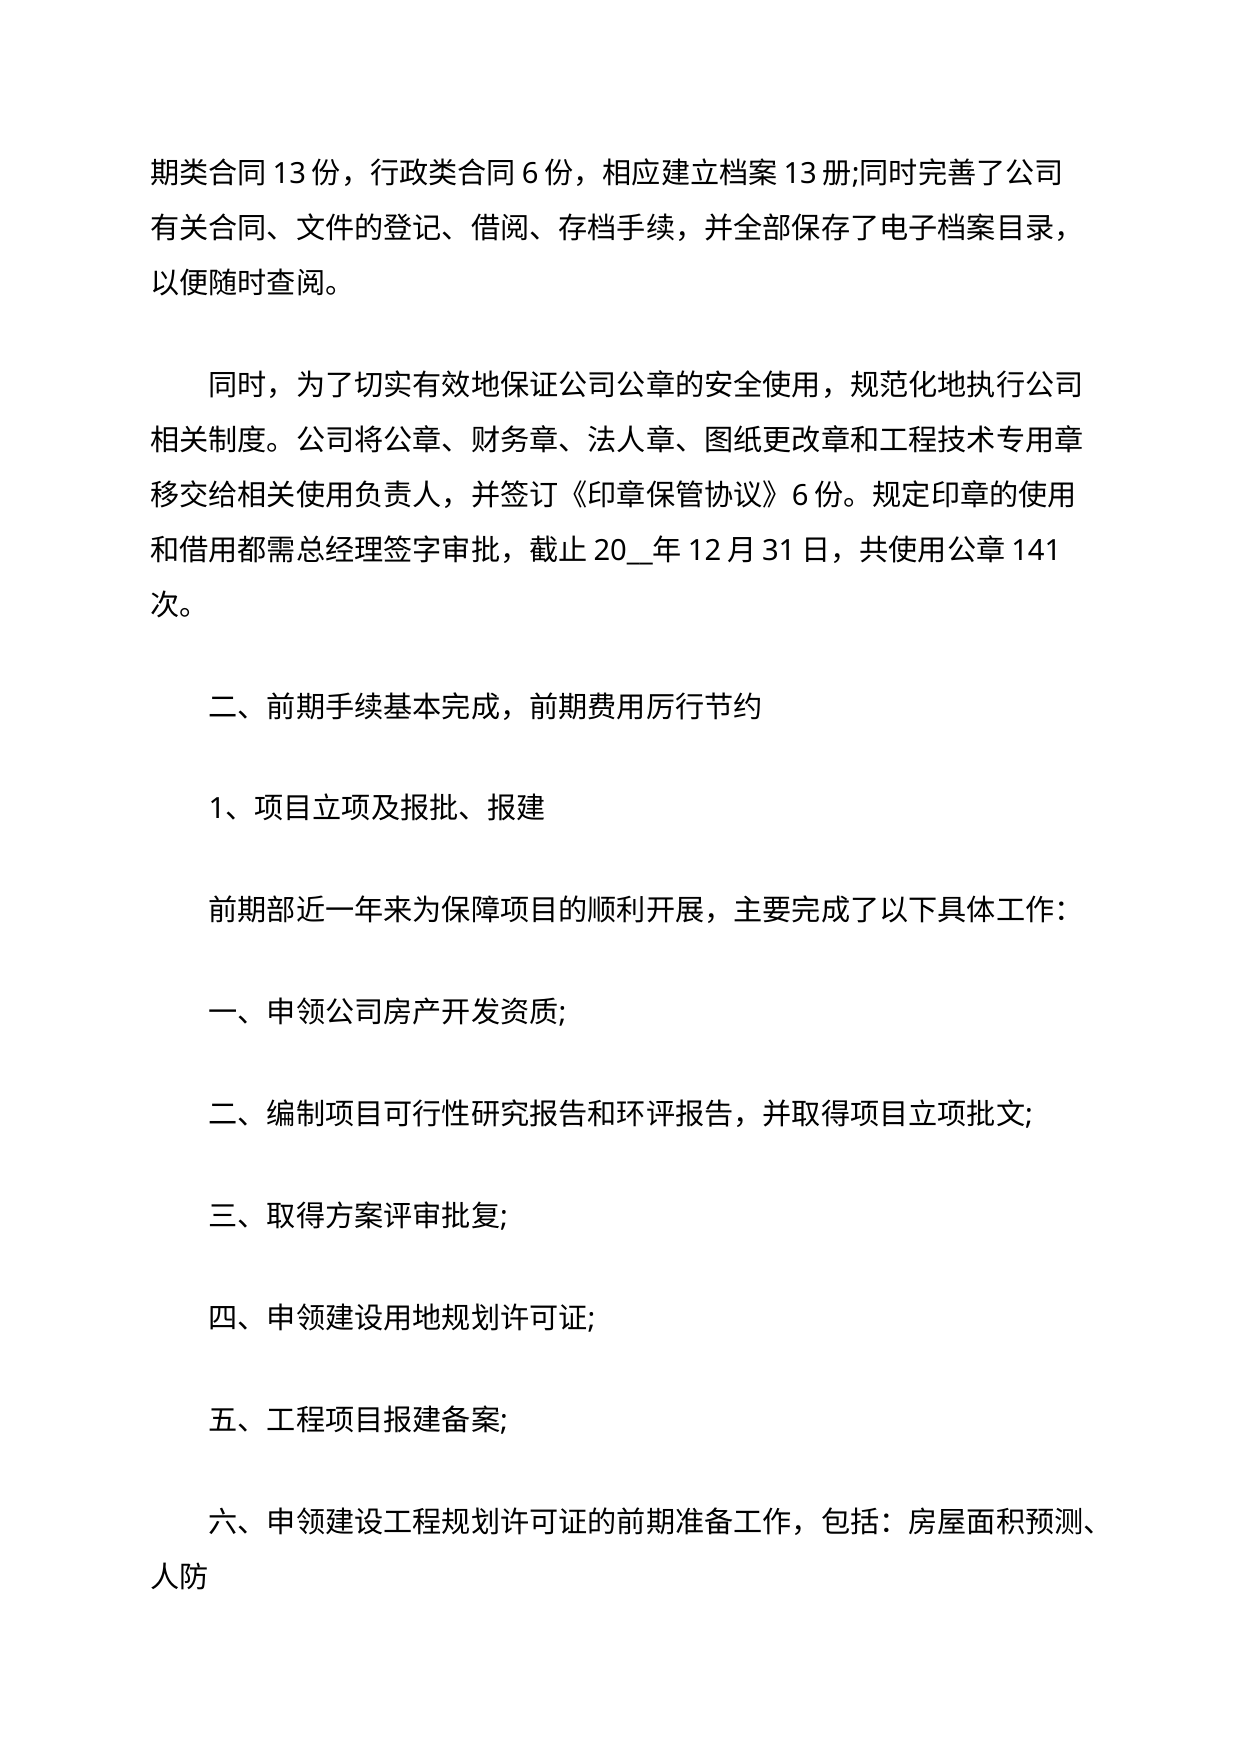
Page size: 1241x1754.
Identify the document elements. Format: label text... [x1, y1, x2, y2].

text 六、申领建设工程规划许可证的前期准备工作，包括：房屋面积预测、人防 [150, 1499, 1090, 1596]
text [150, 150, 1090, 302]
text 三、取得方案评审批复; [150, 1193, 1090, 1235]
text 四、申领建设用地规划许可证; [150, 1295, 1090, 1337]
text 二、编制项目可行性研究报告和环评报告，并取得项目立项批文; [150, 1091, 1090, 1133]
text 前期部近一年来为保障项目的顺利开展，主要完成了以下具体工作： [150, 887, 1090, 929]
text 二、前期手续基本完成，前期费用厉行节约 [150, 683, 1090, 726]
text 五、工程项目报建备案; [150, 1397, 1090, 1439]
text 一、申领公司房产开发资质; [150, 989, 1090, 1031]
text 同时，为了切实有效地保证公司公章的安全使用，规范化地执行公司相关制度。公司将公章、财务章、法人章、图纸更改章和工程技术专用章移交给相关使用负责人，并签订《印章保管协议》6份。规定印章的使用和借用都需总经理签字审批，截止20__年12月31日，共使用公章141次。 [150, 362, 1090, 624]
text 1、项目立项及报批、报建 [150, 785, 1090, 827]
